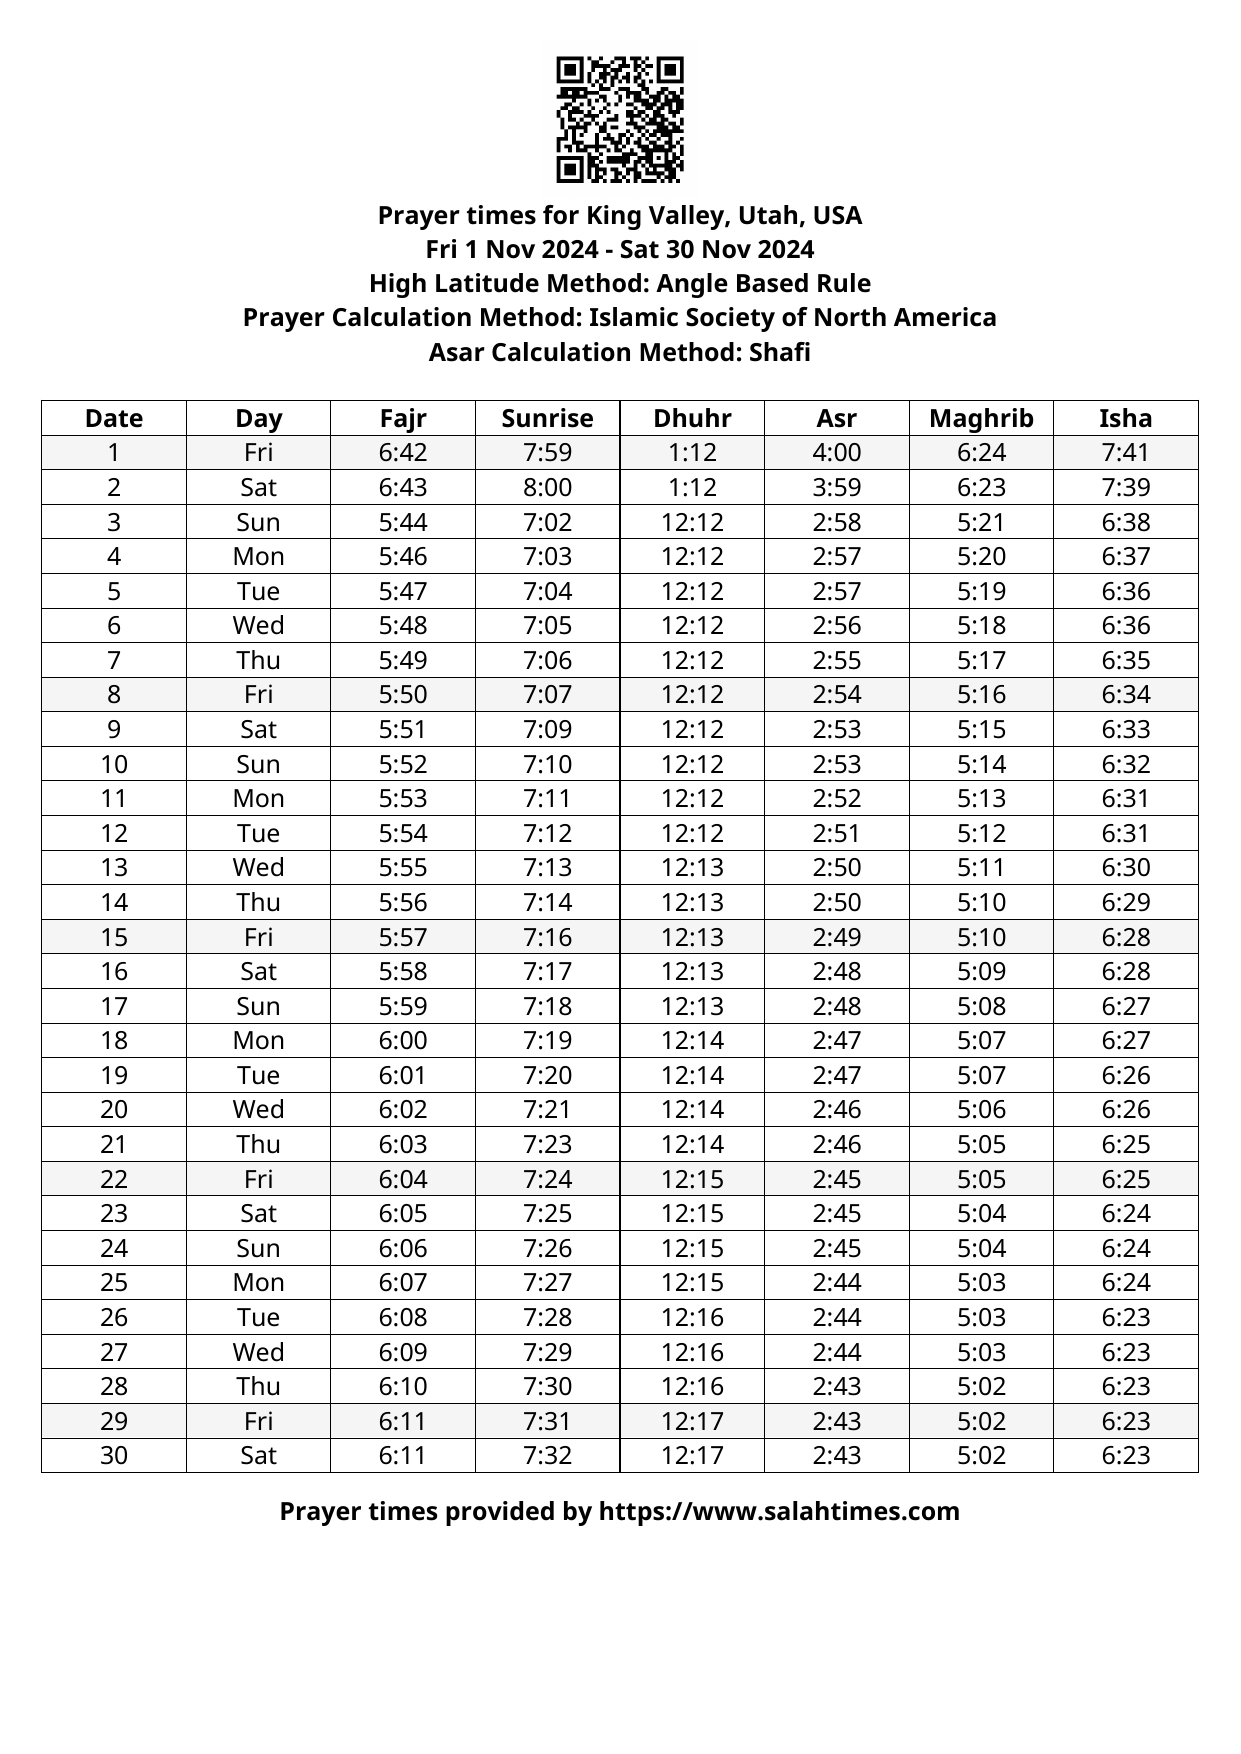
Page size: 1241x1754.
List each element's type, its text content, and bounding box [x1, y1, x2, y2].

table_cell 12:15 [621, 1231, 764, 1264]
table_cell 29 [42, 1404, 186, 1437]
table_cell 5:02 [910, 1404, 1053, 1437]
table_cell 6:24 [1054, 1266, 1198, 1299]
table_cell 6:23 [1054, 1439, 1198, 1472]
table_cell 6:00 [331, 1024, 475, 1057]
table_cell 7:02 [476, 505, 619, 538]
table_cell 12:16 [621, 1369, 764, 1403]
table_cell 6:24 [1054, 1196, 1198, 1230]
table_header Fajr [331, 401, 475, 434]
table_cell 5:08 [910, 989, 1053, 1022]
table_cell 6:35 [1054, 643, 1198, 677]
text Prayer Calculation Method: Islamic Society of North America [42, 300, 1198, 334]
table_cell 5:15 [910, 712, 1053, 746]
table_cell Mon [187, 1024, 330, 1057]
table_cell 12:12 [621, 643, 764, 677]
text Asar Calculation Method: Shafi [42, 334, 1198, 368]
table_cell 12:14 [621, 1127, 764, 1161]
table_cell Sun [187, 989, 330, 1022]
table_cell 6:36 [1054, 609, 1198, 642]
table_cell 12:13 [621, 885, 764, 919]
table_cell 2:43 [765, 1369, 909, 1403]
table_cell 7:41 [1054, 436, 1198, 469]
table_cell 5:13 [910, 781, 1053, 815]
table_cell 7:10 [476, 747, 619, 780]
table_cell 7:30 [476, 1369, 619, 1403]
table_cell 12:17 [621, 1404, 764, 1437]
table_cell 5:12 [910, 816, 1053, 849]
table_cell Tue [187, 574, 330, 607]
table_cell 12:12 [621, 505, 764, 538]
table_cell 17 [42, 989, 186, 1022]
table_cell Sat [187, 470, 330, 504]
table_cell 5:04 [910, 1231, 1053, 1264]
table_cell 7:59 [476, 436, 619, 469]
table_cell 15 [42, 920, 186, 953]
table_cell 6:26 [1054, 1058, 1198, 1092]
table_cell 11 [42, 781, 186, 815]
table_cell 6:11 [331, 1404, 475, 1437]
table_cell 12:17 [621, 1439, 764, 1472]
table_cell 7:39 [1054, 470, 1198, 504]
table_cell 7:17 [476, 954, 619, 988]
table_cell 6:10 [331, 1369, 475, 1403]
table_cell 7:20 [476, 1058, 619, 1092]
table_cell 2:52 [765, 781, 909, 815]
table_cell 6:25 [1054, 1162, 1198, 1195]
table_cell 5:03 [910, 1266, 1053, 1299]
table_cell 7:09 [476, 712, 619, 746]
table_cell 23 [42, 1196, 186, 1230]
table_cell 2:57 [765, 539, 909, 573]
table_cell 10 [42, 747, 186, 780]
table_cell 6:03 [331, 1127, 475, 1161]
table_cell 19 [42, 1058, 186, 1092]
table_cell 7:07 [476, 678, 619, 711]
table_cell 6:28 [1054, 920, 1198, 953]
table_cell 5:21 [910, 505, 1053, 538]
table_cell 28 [42, 1369, 186, 1403]
table_cell 6:32 [1054, 747, 1198, 780]
table_cell 12:14 [621, 1093, 764, 1126]
table_cell Mon [187, 781, 330, 815]
table_cell 12:12 [621, 678, 764, 711]
table_cell 7:14 [476, 885, 619, 919]
table_cell 4 [42, 539, 186, 573]
table_cell 12:15 [621, 1162, 764, 1195]
table_cell 6:23 [1054, 1335, 1198, 1368]
table_cell 2:53 [765, 747, 909, 780]
text Fri 1 Nov 2024 - Sat 30 Nov 2024 [42, 232, 1198, 266]
table_cell 6:23 [1054, 1369, 1198, 1403]
table_cell 2:45 [765, 1196, 909, 1230]
table_cell 6:38 [1054, 505, 1198, 538]
table_cell 7:32 [476, 1439, 619, 1472]
table_cell 6:23 [910, 470, 1053, 504]
table_cell 5:54 [331, 816, 475, 849]
table_cell 12:16 [621, 1335, 764, 1368]
table_cell 6:04 [331, 1162, 475, 1195]
table_cell 5:52 [331, 747, 475, 780]
table_cell 12:12 [621, 539, 764, 573]
table_cell 12:13 [621, 954, 764, 988]
table_cell 1 [42, 436, 186, 469]
table_header Day [187, 401, 330, 434]
table_cell Tue [187, 816, 330, 849]
table_cell 5:56 [331, 885, 475, 919]
table_cell 2:48 [765, 954, 909, 988]
table_cell 6:31 [1054, 816, 1198, 849]
table_cell 7:23 [476, 1127, 619, 1161]
table_cell 7:03 [476, 539, 619, 573]
table_cell 2:43 [765, 1404, 909, 1437]
table_cell 2:45 [765, 1231, 909, 1264]
table_cell 5:57 [331, 920, 475, 953]
table_cell 2:54 [765, 678, 909, 711]
table_cell 5:58 [331, 954, 475, 988]
table_cell 12:12 [621, 609, 764, 642]
table_cell 7:06 [476, 643, 619, 677]
table_cell 2:44 [765, 1266, 909, 1299]
table_cell 2:45 [765, 1162, 909, 1195]
table_cell 12:13 [621, 851, 764, 884]
table_cell Fri [187, 1404, 330, 1437]
table_cell 2:57 [765, 574, 909, 607]
table_cell 5:03 [910, 1300, 1053, 1334]
table_cell 3:59 [765, 470, 909, 504]
table_cell 12:16 [621, 1300, 764, 1334]
table_cell 5:19 [910, 574, 1053, 607]
table_cell 7:31 [476, 1404, 619, 1437]
table_cell 2:47 [765, 1024, 909, 1057]
table_cell 16 [42, 954, 186, 988]
table_cell Tue [187, 1058, 330, 1092]
table_cell 12:15 [621, 1196, 764, 1230]
table_cell 21 [42, 1127, 186, 1161]
table_cell Thu [187, 1127, 330, 1161]
table_cell Wed [187, 1093, 330, 1126]
text Prayer times provided by https://www.salahtimes.com [42, 1494, 1198, 1528]
table_cell 14 [42, 885, 186, 919]
table_cell Sat [187, 1196, 330, 1230]
table_cell Mon [187, 539, 330, 573]
table_cell 22 [42, 1162, 186, 1195]
table_cell 7:28 [476, 1300, 619, 1334]
table_cell 6:05 [331, 1196, 475, 1230]
table_cell 2:53 [765, 712, 909, 746]
table_header Dhuhr [621, 401, 764, 434]
table_cell 2:44 [765, 1335, 909, 1368]
table_cell 12:12 [621, 781, 764, 815]
table_cell 26 [42, 1300, 186, 1334]
table_cell 7:29 [476, 1335, 619, 1368]
table_cell 6:28 [1054, 954, 1198, 988]
table_cell 1:12 [621, 436, 764, 469]
table_cell 7:27 [476, 1266, 619, 1299]
table_cell 5:20 [910, 539, 1053, 573]
table_cell Fri [187, 920, 330, 953]
table_header Asr [765, 401, 909, 434]
table_cell 5:07 [910, 1024, 1053, 1057]
table_cell 5:05 [910, 1162, 1053, 1195]
table_cell 2:55 [765, 643, 909, 677]
table_cell 6:36 [1054, 574, 1198, 607]
table_cell 6:23 [1054, 1300, 1198, 1334]
table_cell Sun [187, 1231, 330, 1264]
table_cell 6:31 [1054, 781, 1198, 815]
table_cell 5:16 [910, 678, 1053, 711]
table_cell 7:26 [476, 1231, 619, 1264]
table_cell 1:12 [621, 470, 764, 504]
table_cell 5:18 [910, 609, 1053, 642]
table_cell 7 [42, 643, 186, 677]
table_cell 25 [42, 1266, 186, 1299]
table_cell 12:12 [621, 712, 764, 746]
table_cell 3 [42, 505, 186, 538]
table_cell 2:50 [765, 851, 909, 884]
table_cell 5:04 [910, 1196, 1053, 1230]
table_cell 8 [42, 678, 186, 711]
table_cell 2:56 [765, 609, 909, 642]
table_cell 20 [42, 1093, 186, 1126]
table_cell Wed [187, 609, 330, 642]
table_cell 6:25 [1054, 1127, 1198, 1161]
table_header Sunrise [476, 401, 619, 434]
table_cell 5:49 [331, 643, 475, 677]
table_cell 2:49 [765, 920, 909, 953]
table_cell 6:11 [331, 1439, 475, 1472]
table_cell 6:09 [331, 1335, 475, 1368]
table_cell 24 [42, 1231, 186, 1264]
table_cell 7:19 [476, 1024, 619, 1057]
table_cell Wed [187, 1335, 330, 1368]
table_cell 2:51 [765, 816, 909, 849]
table_cell 6:02 [331, 1093, 475, 1126]
table_cell 12:14 [621, 1058, 764, 1092]
table_cell 6:24 [910, 436, 1053, 469]
table_cell 2:50 [765, 885, 909, 919]
table_cell 7:24 [476, 1162, 619, 1195]
table_cell Tue [187, 1300, 330, 1334]
table_cell 6:34 [1054, 678, 1198, 711]
table_cell 7:13 [476, 851, 619, 884]
table_cell 5:55 [331, 851, 475, 884]
table_cell Sun [187, 747, 330, 780]
table_cell 5:53 [331, 781, 475, 815]
table_cell 2:46 [765, 1093, 909, 1126]
table_cell 12:12 [621, 747, 764, 780]
table_cell 5:10 [910, 885, 1053, 919]
table_cell 18 [42, 1024, 186, 1057]
text High Latitude Method: Angle Based Rule [42, 266, 1198, 300]
table_cell 5:46 [331, 539, 475, 573]
table_cell 12:12 [621, 816, 764, 849]
table_cell 5:09 [910, 954, 1053, 988]
table_cell 5:51 [331, 712, 475, 746]
table_cell Sat [187, 1439, 330, 1472]
table_cell 8:00 [476, 470, 619, 504]
table_cell 6:23 [1054, 1404, 1198, 1437]
table_cell 7:18 [476, 989, 619, 1022]
table_cell 5:02 [910, 1439, 1053, 1472]
table_cell 7:05 [476, 609, 619, 642]
table_cell 2:48 [765, 989, 909, 1022]
table_cell 12:14 [621, 1024, 764, 1057]
table_cell 6 [42, 609, 186, 642]
table_cell 6:08 [331, 1300, 475, 1334]
table_cell 5:06 [910, 1093, 1053, 1126]
table_cell 6:30 [1054, 851, 1198, 884]
table_cell 7:12 [476, 816, 619, 849]
table_cell 5:48 [331, 609, 475, 642]
table_cell 6:06 [331, 1231, 475, 1264]
table_cell 5:02 [910, 1369, 1053, 1403]
table_cell 5:44 [331, 505, 475, 538]
table_cell 4:00 [765, 436, 909, 469]
table_cell 30 [42, 1439, 186, 1472]
text Prayer times for King Valley, Utah, USA [42, 198, 1198, 232]
table_cell 6:43 [331, 470, 475, 504]
table_cell Fri [187, 1162, 330, 1195]
table_cell 5:05 [910, 1127, 1053, 1161]
table_cell 5:17 [910, 643, 1053, 677]
table_cell 7:04 [476, 574, 619, 607]
table_cell 12:13 [621, 989, 764, 1022]
table_cell 6:01 [331, 1058, 475, 1092]
table_cell 6:42 [331, 436, 475, 469]
table_cell 5:07 [910, 1058, 1053, 1092]
table_cell 6:26 [1054, 1093, 1198, 1126]
table_cell 27 [42, 1335, 186, 1368]
table_cell 2:44 [765, 1300, 909, 1334]
table_cell 6:27 [1054, 989, 1198, 1022]
table_header Maghrib [910, 401, 1053, 434]
table_cell Fri [187, 436, 330, 469]
table_cell 7:25 [476, 1196, 619, 1230]
table_header Date [42, 401, 186, 434]
table_cell 5:47 [331, 574, 475, 607]
table_cell Fri [187, 678, 330, 711]
table_cell 7:11 [476, 781, 619, 815]
table_cell 6:07 [331, 1266, 475, 1299]
table_cell Sat [187, 954, 330, 988]
table_cell 13 [42, 851, 186, 884]
table_cell 6:27 [1054, 1024, 1198, 1057]
table_cell 2:46 [765, 1127, 909, 1161]
table_cell 2:58 [765, 505, 909, 538]
table_cell 5:50 [331, 678, 475, 711]
table_cell Sat [187, 712, 330, 746]
table_cell 6:24 [1054, 1231, 1198, 1264]
table_cell Thu [187, 643, 330, 677]
table_cell 5 [42, 574, 186, 607]
table_cell Thu [187, 1369, 330, 1403]
table_cell 12:13 [621, 920, 764, 953]
table_cell 6:37 [1054, 539, 1198, 573]
table_cell Sun [187, 505, 330, 538]
table_cell 5:03 [910, 1335, 1053, 1368]
table_cell 5:10 [910, 920, 1053, 953]
table_cell 2 [42, 470, 186, 504]
picture [542, 41, 699, 198]
table_cell 7:16 [476, 920, 619, 953]
table_cell 6:29 [1054, 885, 1198, 919]
table_cell 5:11 [910, 851, 1053, 884]
table_cell 7:21 [476, 1093, 619, 1126]
table_cell 6:33 [1054, 712, 1198, 746]
table_cell 5:59 [331, 989, 475, 1022]
table_cell 12 [42, 816, 186, 849]
table_cell 12:12 [621, 574, 764, 607]
table_header Isha [1054, 401, 1198, 434]
table_cell Wed [187, 851, 330, 884]
table_cell Mon [187, 1266, 330, 1299]
table_cell 12:15 [621, 1266, 764, 1299]
table_cell 2:43 [765, 1439, 909, 1472]
table_cell 5:14 [910, 747, 1053, 780]
table_cell Thu [187, 885, 330, 919]
table_cell 2:47 [765, 1058, 909, 1092]
table_cell 9 [42, 712, 186, 746]
